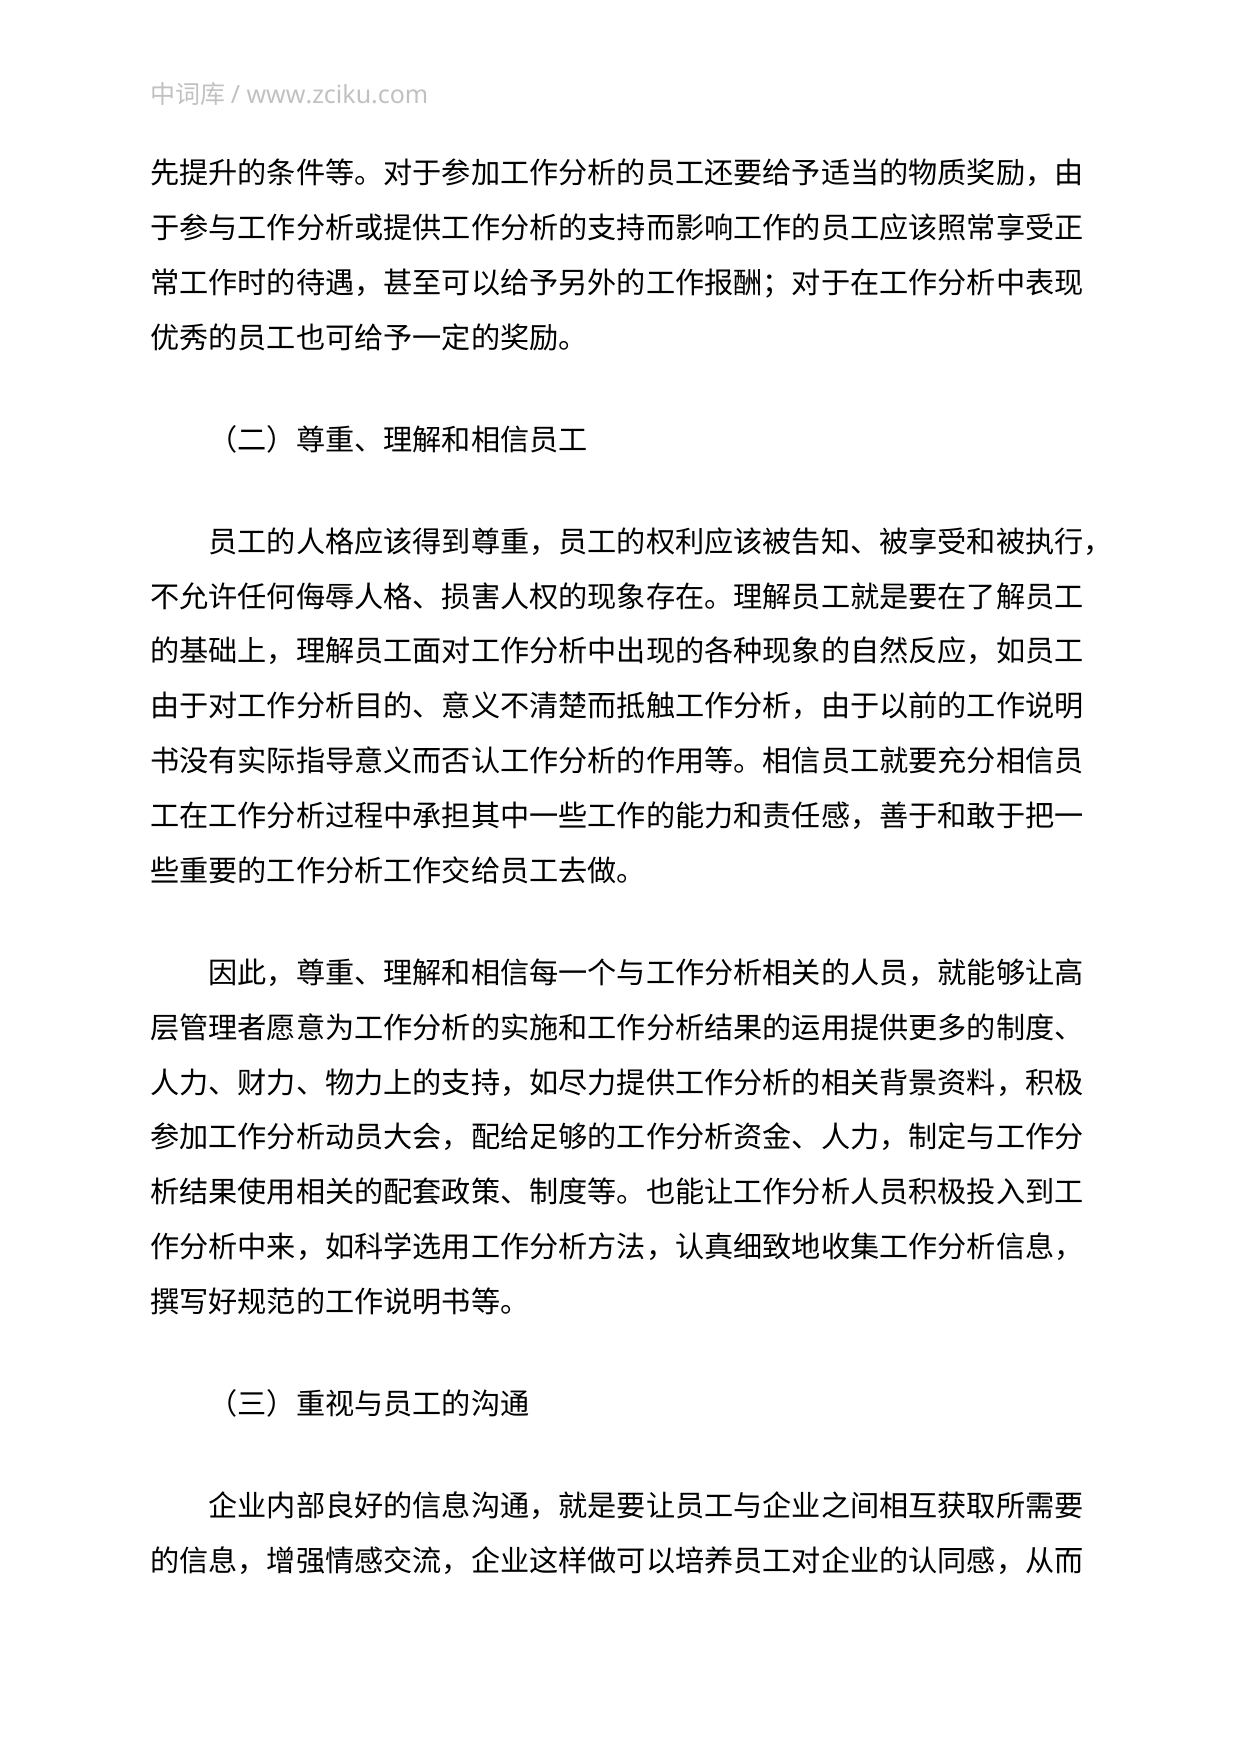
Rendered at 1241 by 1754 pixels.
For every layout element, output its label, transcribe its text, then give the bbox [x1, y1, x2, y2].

text 员工的人格应该得到尊重，员工的权利应该被告知、被享受和被执行，不允许任何侮辱人格、损害人权的现象存在。理解员工就是要在了解员工的基础上，理解员工面对工作分析中出现的各种现象的自然反应，如员工由于对工作分析目的、意义不清楚而抵触工作分析，由于以前的工作说明书没有实际指导意义而否认工作分析的作用等。相信员工就要充分相信员工在工作分析过程中承担其中一些工作的能力和责任感，善于和敢于把一些重要的工作分析工作交给员工去做。 [150, 518, 1090, 890]
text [150, 150, 1090, 357]
text 因此，尊重、理解和相信每一个与工作分析相关的人员，就能够让高层管理者愿意为工作分析的实施和工作分析结果的运用提供更多的制度、人力、财力、物力上的支持，如尽力提供工作分析的相关背景资料，积极参加工作分析动员大会，配给足够的工作分析资金、人力，制定与工作分析结果使用相关的配套政策、制度等。也能让工作分析人员积极投入到工作分析中来，如科学选用工作分析方法，认真细致地收集工作分析信息，撰写好规范的工作说明书等。 [150, 949, 1090, 1321]
text （三）重视与员工的沟通 [150, 1381, 1090, 1423]
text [150, 1482, 1090, 1579]
text （二）尊重、理解和相信员工 [150, 416, 1090, 459]
